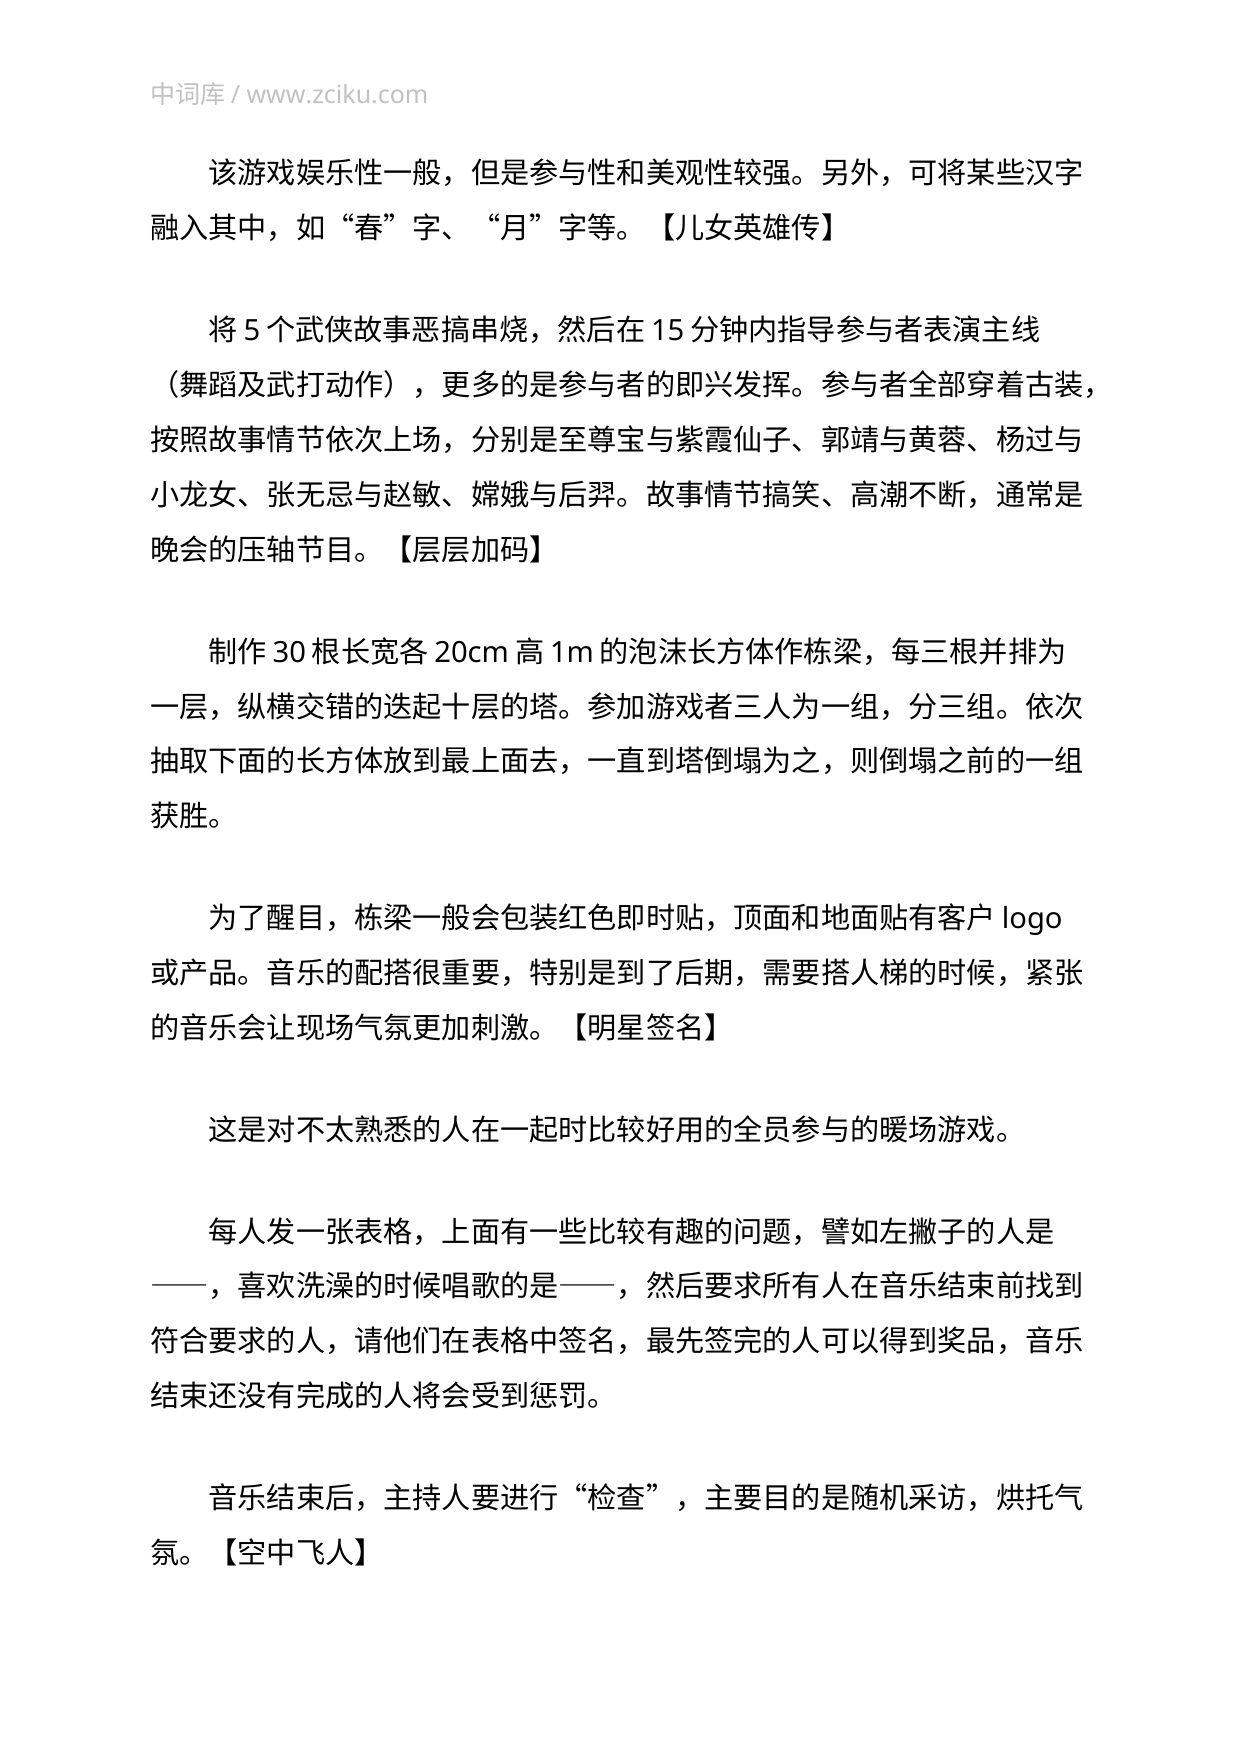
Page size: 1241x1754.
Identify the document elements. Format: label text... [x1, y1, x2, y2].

text 音乐结束后，主持人要进行“检查”，主要目的是随机采访，烘托气氛。【空中飞人】 [150, 1474, 1090, 1572]
text 该游戏娱乐性一般，但是参与性和美观性较强。另外，可将某些汉字融入其中，如“春”字、“月”字等。【儿女英雄传】 [150, 150, 1090, 247]
text 这是对不太熟悉的人在一起时比较好用的全员参与的暖场游戏。 [150, 1106, 1090, 1149]
text 制作30根长宽各20cm高1m的泡沫长方体作栋梁，每三根并排为一层，纵横交错的迭起十层的塔。参加游戏者三人为一组，分三组。依次抽取下面的长方体放到最上面去，一直到塔倒塌为之，则倒塌之前的一组获胜。 [150, 628, 1090, 835]
text 将5个武侠故事恶搞串烧，然后在15分钟内指导参与者表演主线（舞蹈及武打动作），更多的是参与者的即兴发挥。参与者全部穿着古装，按照故事情节依次上场，分别是至尊宝与紫霞仙子、郭靖与黄蓉、杨过与小龙女、张无忌与赵敏、嫦娥与后羿。故事情节搞笑、高潮不断，通常是晚会的压轴节目。【层层加码】 [150, 307, 1090, 569]
text 每人发一张表格，上面有一些比较有趣的问题，譬如左撇子的人是——，喜欢洗澡的时候唱歌的是——，然后要求所有人在音乐结束前找到符合要求的人，请他们在表格中签名，最先签完的人可以得到奖品，音乐结束还没有完成的人将会受到惩罚。 [150, 1208, 1090, 1415]
text 为了醒目，栋梁一般会包装红色即时贴，顶面和地面贴有客户logo或产品。音乐的配搭很重要，特别是到了后期，需要搭人梯的时候，紧张的音乐会让现场气氛更加刺激。【明星签名】 [150, 895, 1090, 1047]
